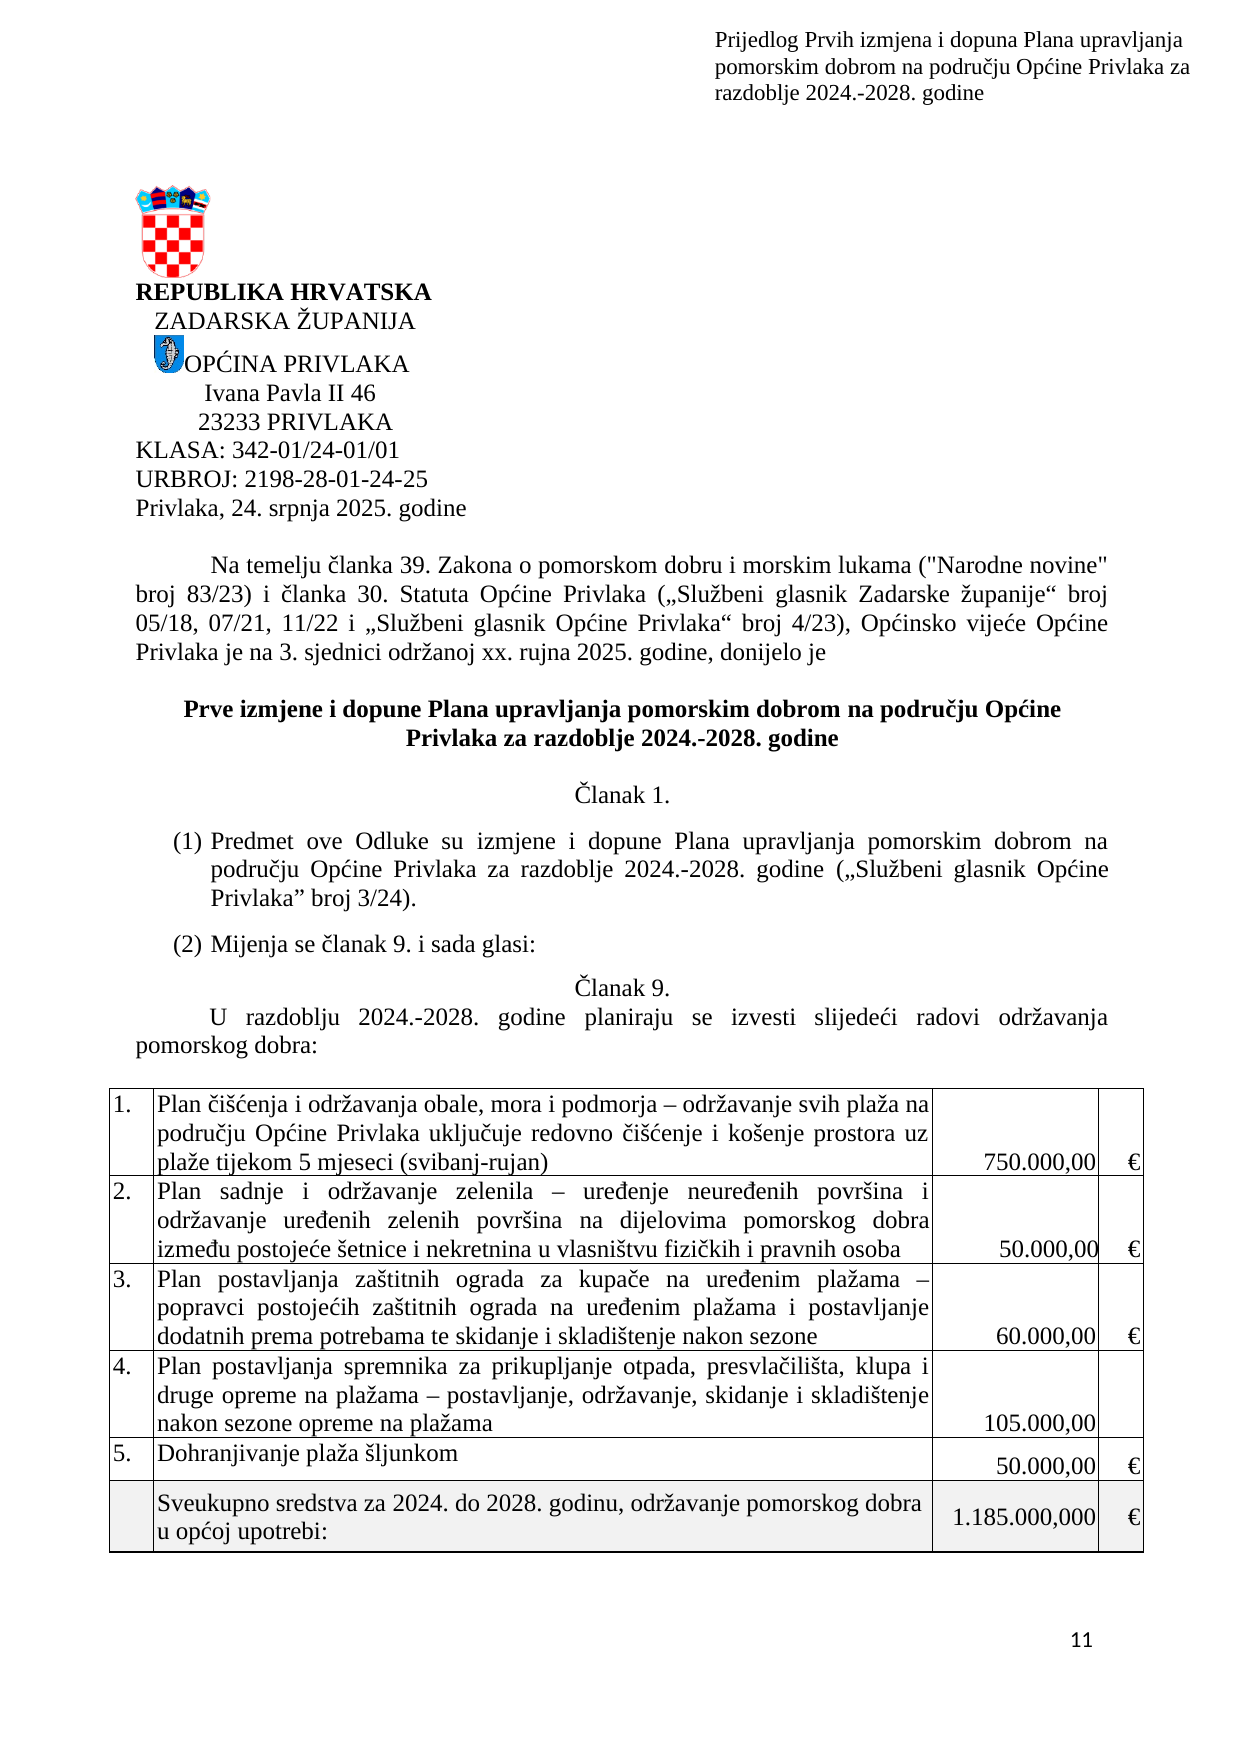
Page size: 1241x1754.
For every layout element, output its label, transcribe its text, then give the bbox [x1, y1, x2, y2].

table_cell 1.185.000,00 [933, 1481, 1098, 1551]
text OPĆINA PRIVLAKA [135, 335, 1109, 378]
table_cell Plan postavljanja spremnika za prikupljanje otpada, presvlačilišta, klupa i druge opreme na plažama – postavljanje, održavanje, skidanje i skladištenje nakon sezone opreme na plažama [154, 1351, 932, 1437]
list Predmet ove Odluke su izmjene i dopune Plana upravljanja pomorskim dobrom na području Općine Privlaka za razdoblje 2024.-2028. godine („Službeni glasnik Općine Privlaka” broj 3/24). [173, 826, 1109, 912]
text 23233 PRIVLAKA [135, 407, 1109, 435]
table_cell Plan sadnje i održavanje zelenila – uređenje neuređenih površina i održavanje uređenih zelenih površina na dijelovima pomorskog dobra između postojeće šetnice i nekretnina u vlasništvu fizičkih i pravnih osoba [154, 1176, 932, 1263]
text Prve izmjene i dopune Plana upravljanja pomorskim dobrom na području Općine Privlaka za razdoblje 2024.-2028. godine [135, 694, 1109, 752]
table_cell € [1099, 1264, 1143, 1350]
table_cell 5. [110, 1438, 153, 1480]
table_cell € [1099, 1176, 1143, 1263]
table_cell Sveukupno sredstva za 2024. do 2028. godinu, održavanje pomorskog dobra u općoj upotrebi: [154, 1481, 932, 1551]
text Privlaka, 24. srpnja 2025. godine [135, 493, 1109, 522]
text ZADARSKA ŽUPANIJA [135, 306, 1109, 335]
table_header € [1099, 1089, 1143, 1175]
text URBROJ: 2198-28-01-24-25 [135, 464, 1109, 493]
table_cell 3. [110, 1264, 153, 1350]
table_cell 50.000,00 [933, 1176, 1098, 1263]
table_cell Dohranjivanje plaža šljunkom [154, 1438, 932, 1480]
table_cell [110, 1481, 153, 1551]
text Članak 1. [135, 780, 1109, 809]
table_cell Plan postavljanja zaštitnih ograda za kupače na uređenim plažama – popravci postojećih zaštitnih ograda na uređenim plažama i postavljanje dodatnih prema potrebama te skidanje i skladištenje nakon sezone [154, 1264, 932, 1350]
table_cell € [1099, 1438, 1143, 1480]
text REPUBLIKA HRVATSKA [135, 277, 1109, 306]
table_cell 2. [110, 1176, 153, 1263]
table_cell € [1099, 1481, 1143, 1551]
text Ivana Pavla II 46 [135, 378, 1109, 407]
list Mijenja se članak 9. i sada glasi: [173, 929, 1109, 957]
picture [135, 185, 211, 278]
table_cell 60.000,00 [933, 1264, 1098, 1350]
text U razdoblju 2024.-2028. godine planiraju se izvesti slijedeći radovi održavanja pomorskog dobra: [135, 1002, 1109, 1059]
text KLASA: 342-01/24-01/01 [135, 435, 1109, 464]
table_header 1. [110, 1089, 153, 1175]
table_header Plan čišćenja i održavanja obale, mora i podmorja – održavanje svih plaža na području Općine Privlaka uključuje redovno čišćenje i košenje prostora uz plaže tijekom 5 mjeseci (svibanj-rujan) [154, 1089, 932, 1175]
table_cell 105.000,00 [933, 1351, 1098, 1437]
text Na temelju članka 39. Zakona o pomorskom dobru i morskim lukama ("Narodne novine" broj 83/23) i članka 30. Statuta Općine Privlaka („Službeni glasnik Zadarske županije“ broj 05/18, 07/21, 11/22 i „Službeni glasnik Općine Privlaka“ broj 4/23), Općinsko vijeće Općine Privlaka je na 3. sjednici održanoj xx. rujna 2025. godine, donijelo je [135, 550, 1109, 665]
table_header 750.000,00 [933, 1089, 1098, 1175]
table_cell 4. [110, 1351, 153, 1437]
text Članak 9. [135, 973, 1109, 1002]
table_cell 50.000,00 [933, 1438, 1098, 1480]
picture [154, 335, 184, 373]
table_cell [1099, 1351, 1143, 1437]
